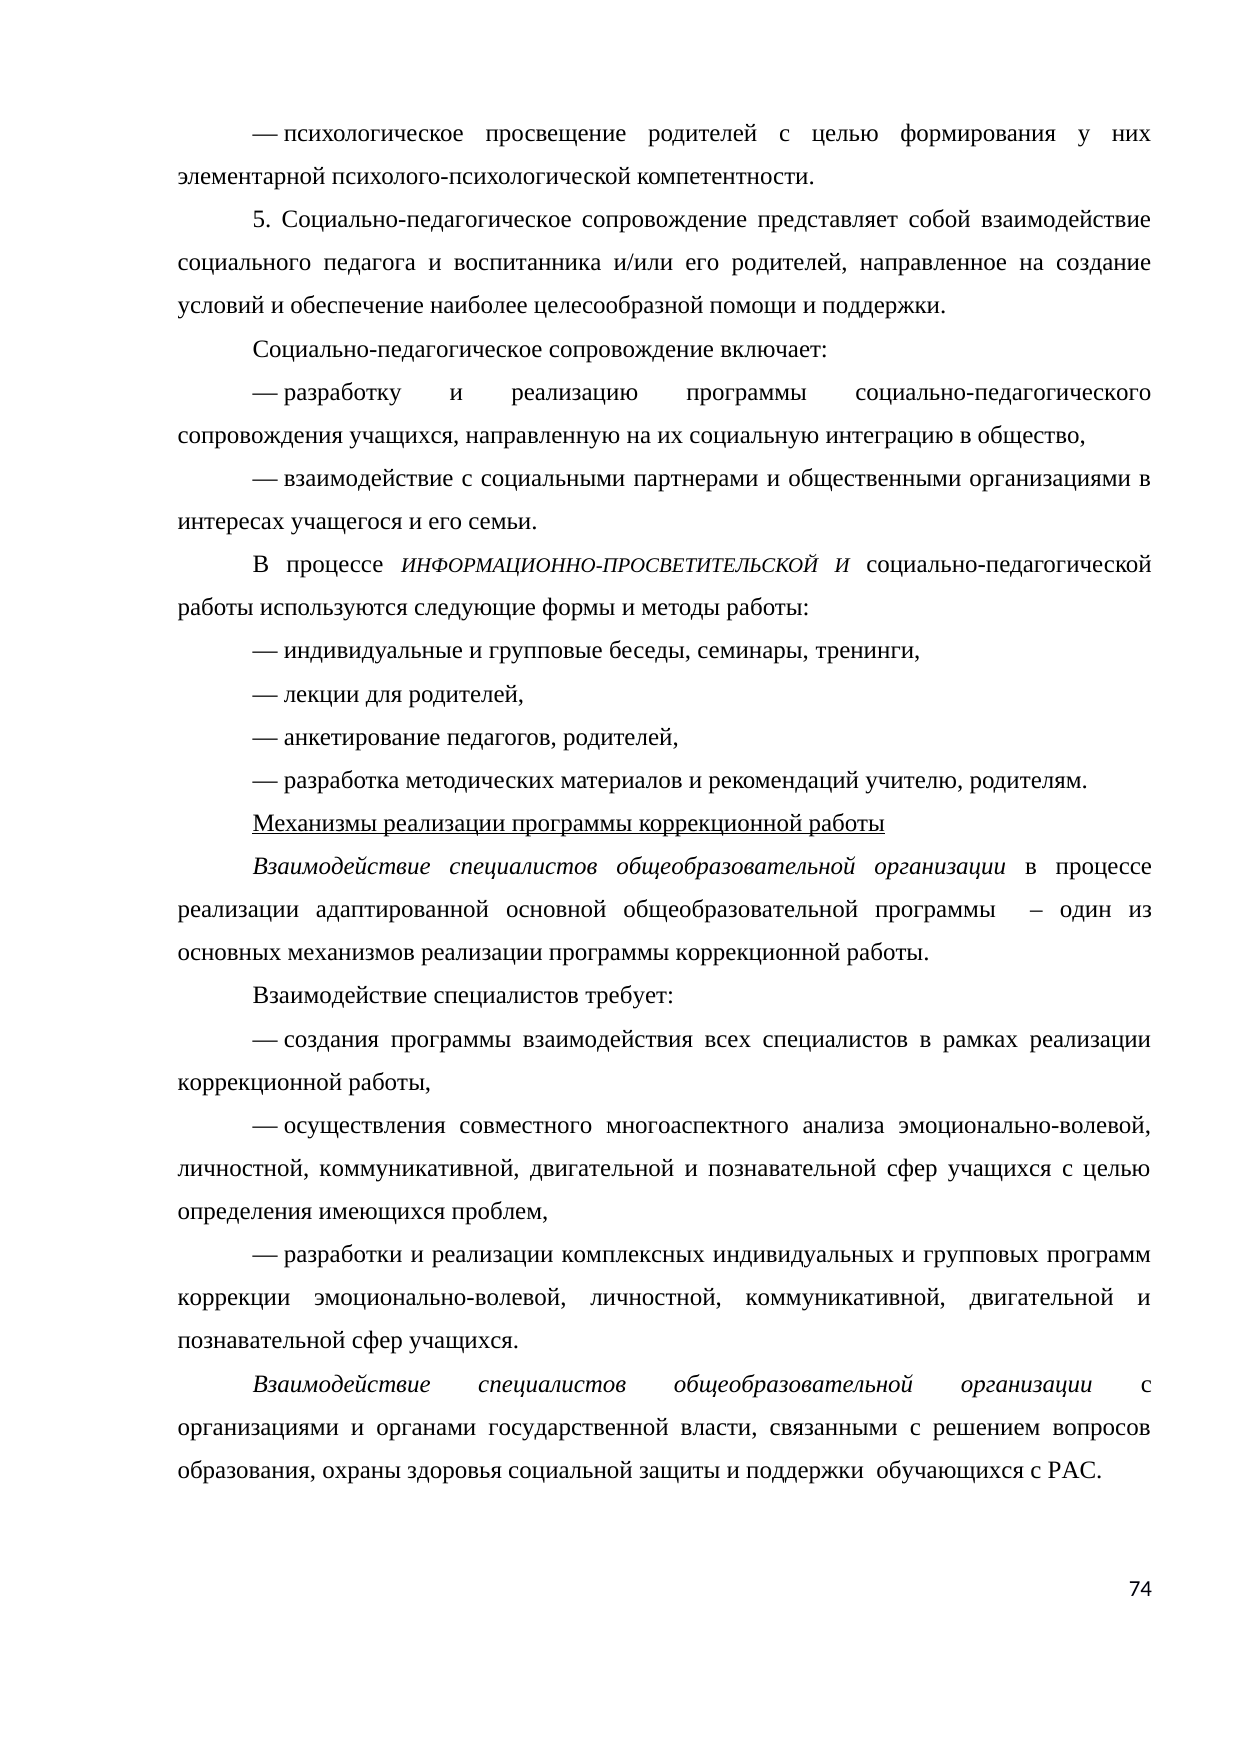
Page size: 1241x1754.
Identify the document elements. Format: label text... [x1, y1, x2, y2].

text ― взаимодействие с социальными партнерами и общественными организациями в интересах учащегося и его семьи. [177, 463, 1152, 535]
text Взаимодействие специалистов требует: [177, 981, 1152, 1009]
text В процессе информационно-просветительской и социально-педагогической работы используются следующие формы и методы работы: [177, 549, 1152, 621]
text Социально-педагогическое сопровождение включает: [177, 334, 1152, 362]
text ― осуществления совместного многоаспектного анализа эмоционально-волевой, личностной, коммуникативной, двигательной и познавательной сфер учащихся с целью определения имеющихся проблем, [177, 1110, 1152, 1225]
text Взаимодействие специалистов общеобразовательной организации в процессе реализации адаптированной основной общеобразовательной программы – один из основных механизмов реализации программы коррекционной работы. [177, 851, 1152, 966]
text ― разработка методических материалов и рекомендаций учителю, родителям. [177, 765, 1152, 794]
text Механизмы реализации программы коррекционной работы [177, 808, 1152, 837]
text ― создания программы взаимодействия всех специалистов в рамках реализации коррекционной работы, [177, 1024, 1152, 1096]
text Взаимодействие специалистов общеобразовательной организации с организациями и органами государственной власти, связанными с решением вопросов образования, охраны здоровья социальной защиты и поддержки обучающихся с РАС. [177, 1369, 1152, 1484]
text ― разработки и реализации комплексных индивидуальных и групповых программ коррекции эмоционально-волевой, личностной, коммуникативной, двигательной и познавательной сфер учащихся. [177, 1239, 1152, 1354]
text ― анкетирование педагогов, родителей, [177, 722, 1152, 751]
text ― разработку и реализацию программы социально-педагогического сопровождения учащихся, направленную на их социальную интеграцию в общество, [177, 377, 1152, 449]
text ― индивидуальные и групповые беседы, семинары, тренинги, [177, 636, 1152, 664]
text ― психологическое просвещение родителей с целью формирования у них элементарной психолого-психологической компетентности. [177, 118, 1152, 190]
text 5. Социально-педагогическое сопровождение представляет собой взаимодействие социального педагога и воспитанника и/или его родителей, направленное на создание условий и обеспечение наиболее целесообразной помощи и поддержки. [177, 204, 1152, 319]
text ― лекции для родителей, [177, 679, 1152, 707]
